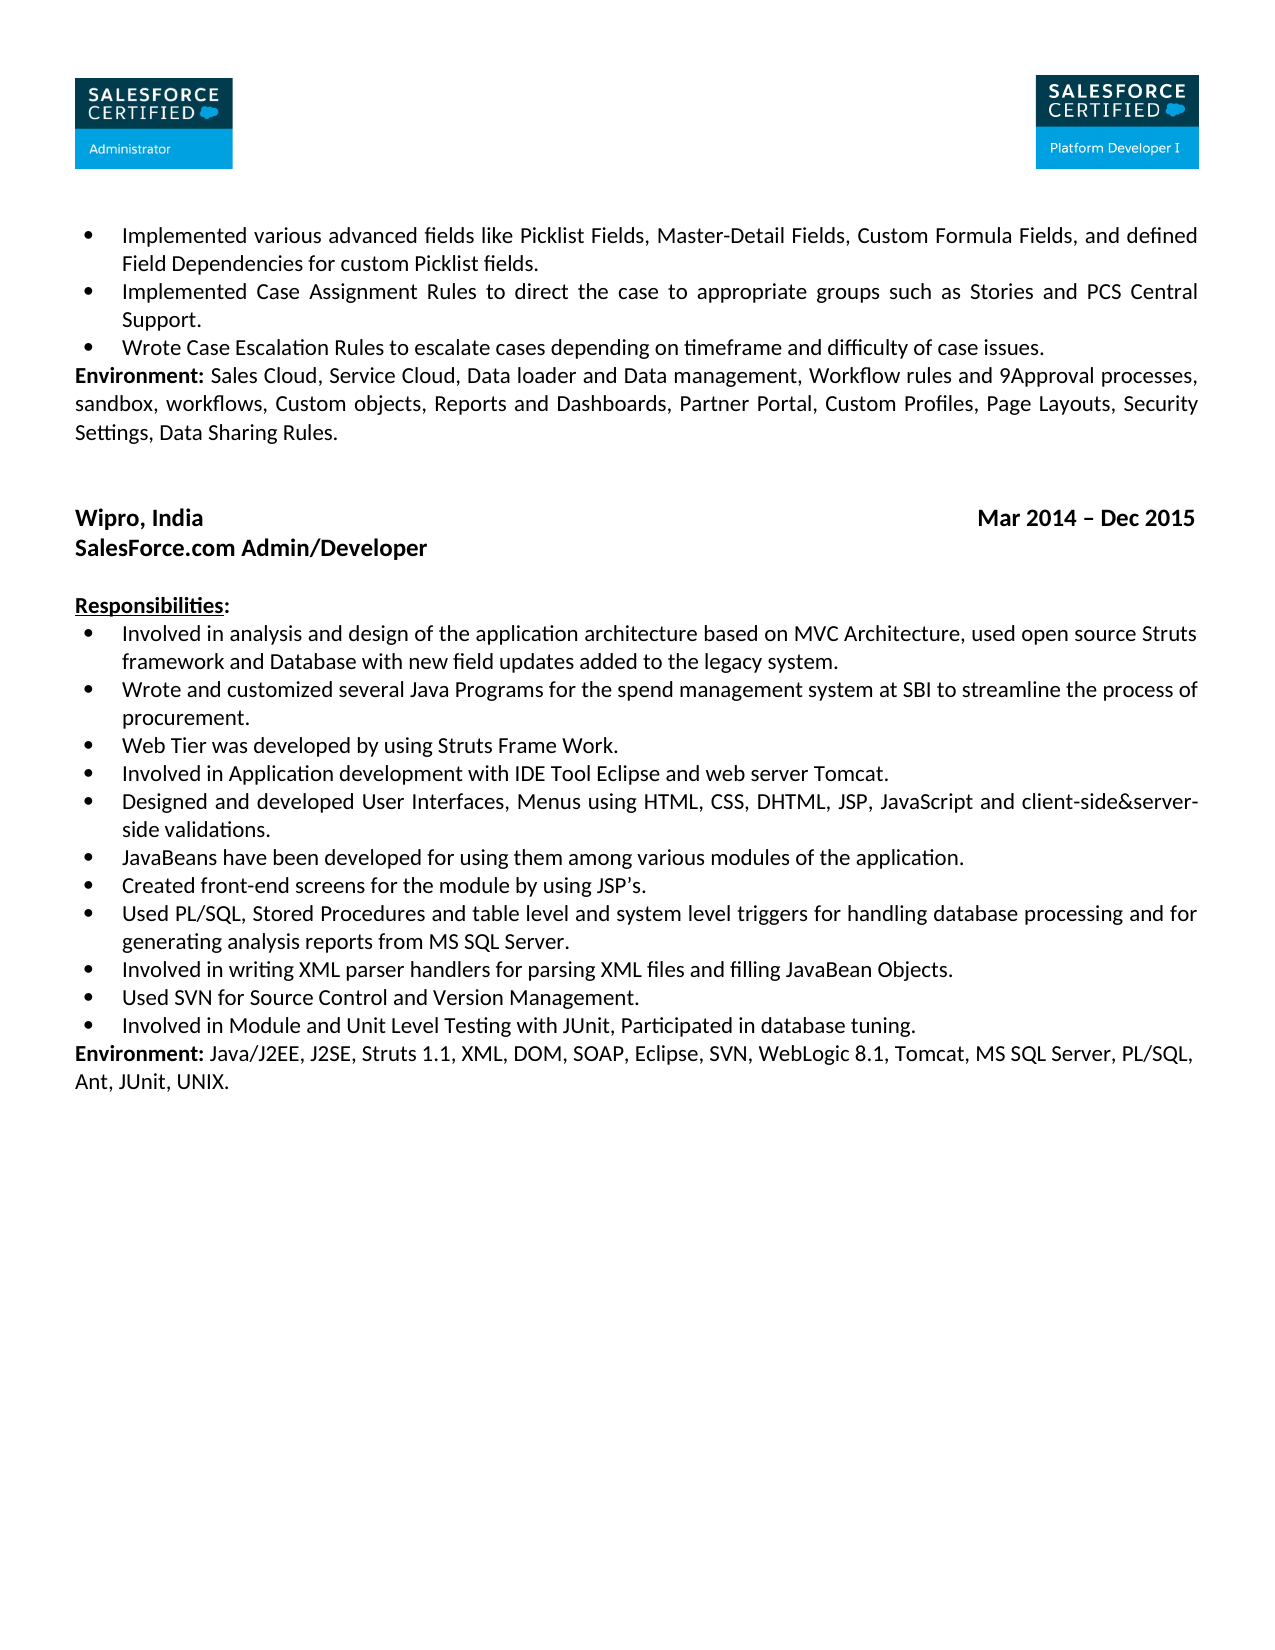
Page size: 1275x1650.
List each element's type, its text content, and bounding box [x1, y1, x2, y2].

picture [117, 89, 124, 101]
picture [1161, 85, 1170, 97]
text SalesForce.com Admin/Developer [75, 532, 1200, 563]
picture [210, 89, 217, 101]
picture [1079, 85, 1086, 97]
list Implemented various advanced fields like Picklist Fields, Master-Detail Fields, Custom Formula Fields, and defined Field Dependencies for custom Picklist fields. [84, 221, 1200, 277]
list Involved in analysis and design of the application architecture based on MVC Architecture, used open source Struts framework and Database with new field updates added to the legacy system. [84, 619, 1200, 675]
picture [1177, 85, 1184, 97]
picture [153, 89, 161, 101]
list Involved in Application development with IDE Tool Eclipse and web server Tomcat. [84, 759, 1200, 787]
picture [1050, 85, 1058, 96]
list JavaBeans have been developed for using them among various modules of the application. [84, 843, 1200, 871]
list Used SVN for Source Control and Version Management. [84, 983, 1200, 1011]
text Responsibilities: [75, 591, 1200, 619]
picture [104, 107, 112, 119]
picture [190, 107, 194, 117]
picture [165, 88, 177, 101]
list Implemented Case Assignment Rules to direct the case to appropriate groups such as Stories and PCS Central Support. [84, 277, 1200, 333]
list Involved in Module and Unit Level Testing with JUnit, Participated in database tuning. [84, 1011, 1200, 1039]
picture [1117, 85, 1124, 97]
list Web Tier was developed by using Struts Frame Work. [84, 731, 1200, 759]
list Wrote and customized several Java Programs for the spend management system at SBI to streamline the process of procurement. [84, 675, 1200, 731]
picture [171, 107, 178, 119]
list Involved in writing XML parser handlers for parsing XML files and filling JavaBean Objects. [84, 955, 1200, 983]
list Used PL/SQL, Stored Procedures and table level and system level triggers for handling database processing and for generating analysis reports from MS SQL Server. [84, 899, 1200, 955]
picture [141, 106, 145, 119]
picture [117, 107, 122, 119]
picture [182, 89, 191, 101]
picture [150, 108, 156, 118]
list Created front-end screens for the module by using JSP’s. [84, 871, 1200, 899]
picture [129, 106, 136, 118]
list Designed and developed User Interfaces, Menus using HTML, CSS, DHTML, JSP, JavaScript and client-side&server-side validations. [84, 787, 1200, 843]
picture [140, 88, 149, 101]
text Environment: Sales Cloud, Service Cloud, Data loader and Data management, Workflow rules and 9Approval processes, sandbox, workflows, Custom objects, Reports and Dashboards, Partner Portal, Custom Profiles, Page Layouts, Security Settings, Data Sharing Rules. [75, 362, 1200, 446]
picture [183, 107, 189, 119]
picture [101, 89, 112, 101]
list Wrote Case Escalation Rules to escalate cases depending on timeframe and difficulty of case issues. [84, 333, 1200, 362]
picture [1104, 85, 1111, 97]
picture [1129, 85, 1141, 95]
picture [1063, 85, 1073, 97]
picture [195, 88, 205, 101]
picture [128, 89, 136, 101]
text Environment: Java/J2EE, J2SE, Struts 1.1, XML, DOM, SOAP, Eclipse, SVN, WebLogic 8.1, Tomcat, MS SQL Server, PL/SQL, Ant, JUnit, UNIX. [75, 1039, 1200, 1095]
picture [1091, 85, 1099, 97]
text Wipro, India Mar 2014 – Dec 2015 [75, 502, 1200, 532]
picture [1147, 85, 1156, 97]
picture [90, 88, 98, 101]
